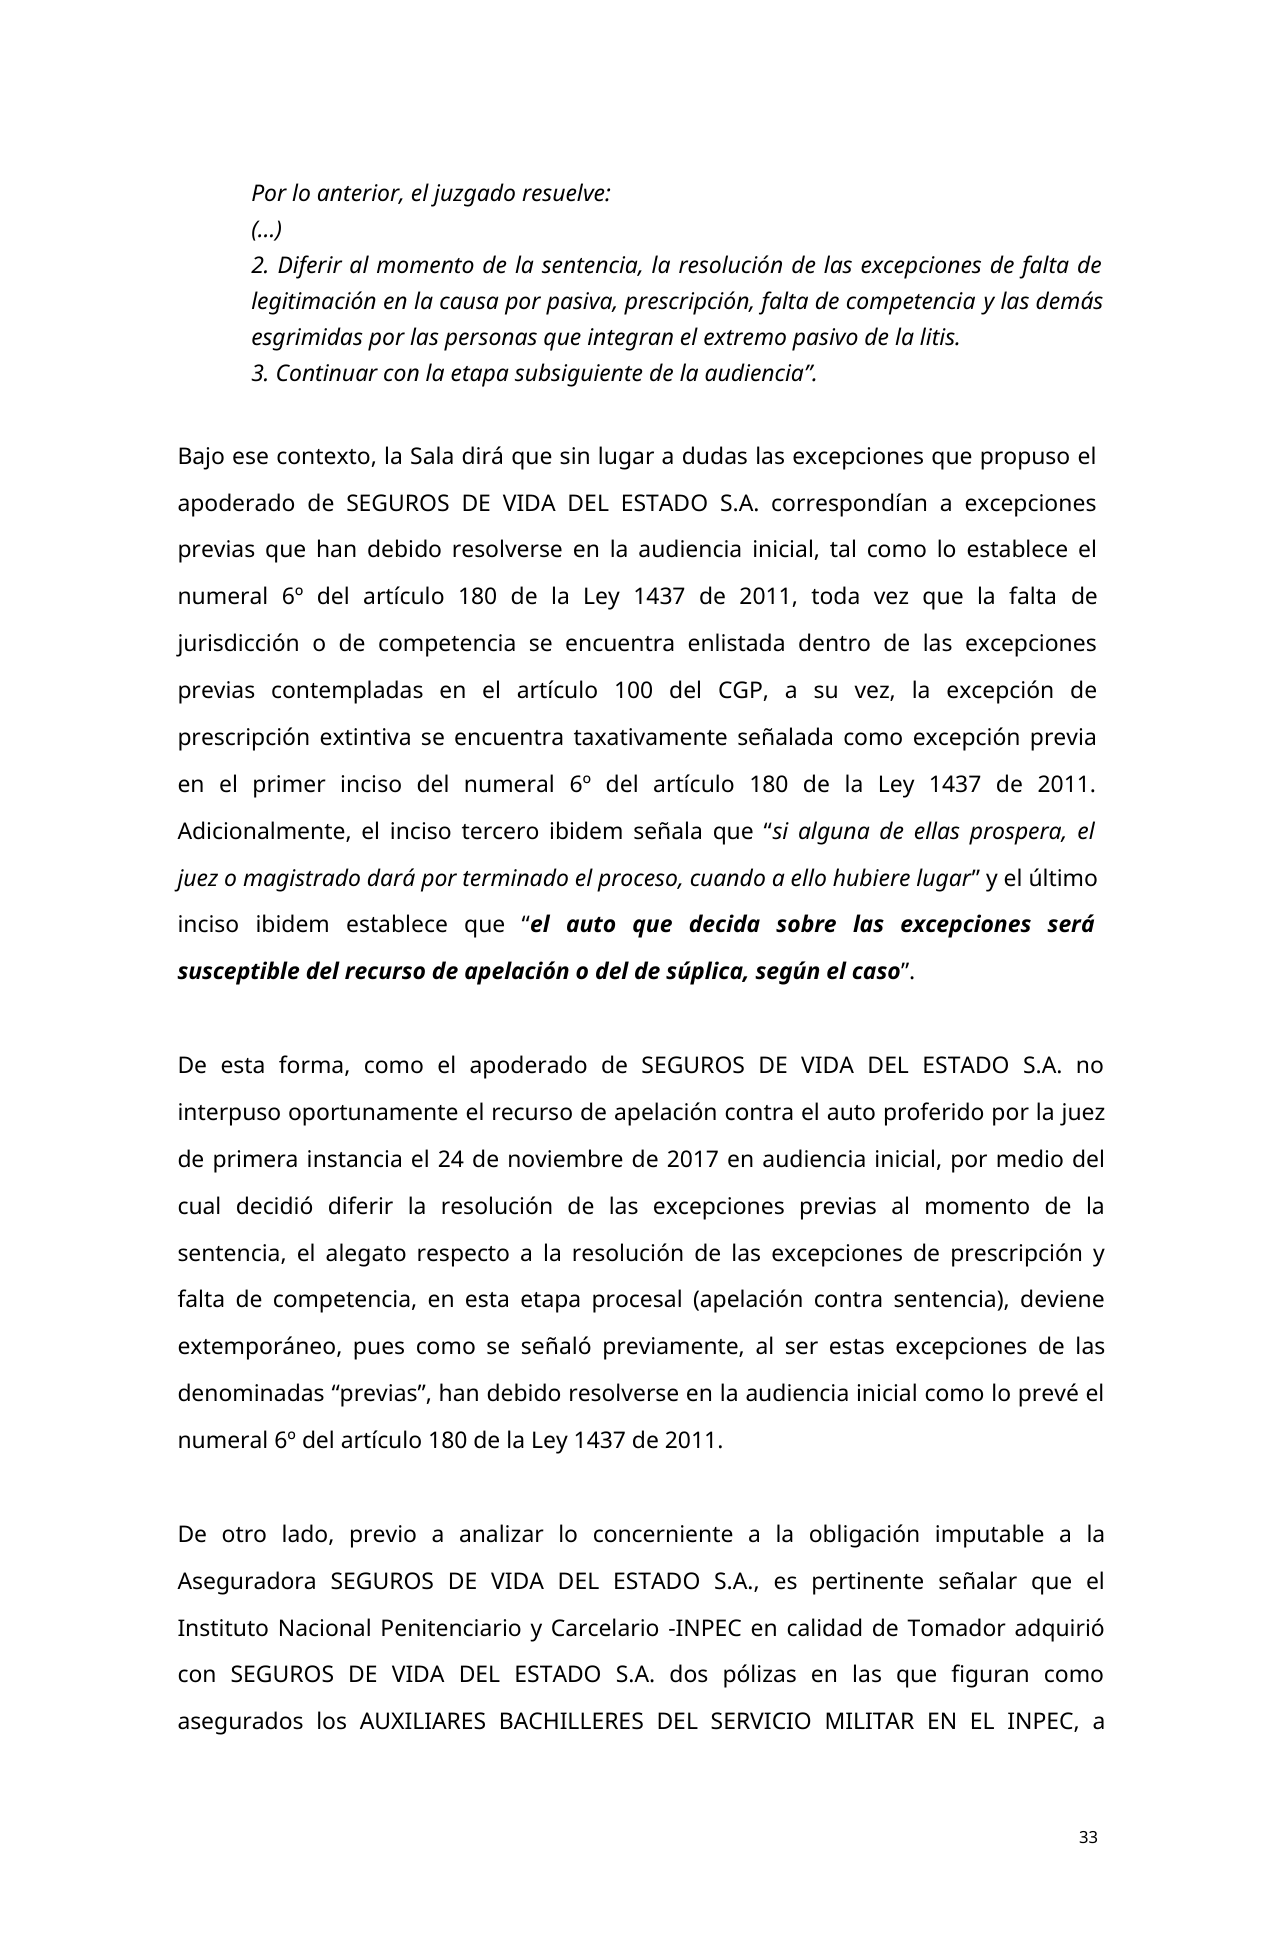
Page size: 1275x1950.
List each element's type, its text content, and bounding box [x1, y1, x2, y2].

text De esta forma, como el apoderado de SEGUROS DE VIDA DEL ESTADO S.A. no interpuso oportunamente el recurso de apelación contra el auto proferido por la juez de primera instancia el 24 de noviembre de 2017 en audiencia inicial, por medio del cual decidió diferir la resolución de las excepciones previas al momento de la sentencia, el alegato respecto a la resolución de las excepciones de prescripción y falta de competencia, en esta etapa procesal (apelación contra sentencia), deviene extemporáneo, pues como se señaló previamente, al ser estas excepciones de las denominadas “previas”, han debido resolverse en la audiencia inicial como lo prevé el numeral 6º del artículo 180 de la Ley 1437 de 2011. [177, 1049, 1106, 1455]
text 2. Diferir al momento de la sentencia, la resolución de las excepciones de falta de legitimación en la causa por pasiva, prescripción, falta de competencia y las demás esgrimidas por las personas que integran el extremo pasivo de la litis. [251, 249, 1106, 352]
text Por lo anterior, el juzgado resuelve: [177, 177, 1106, 208]
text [177, 1518, 1106, 1737]
text (…) [177, 213, 1106, 244]
text Bajo ese contexto, la Sala dirá que sin lugar a dudas las excepciones que propuso el apoderado de SEGUROS DE VIDA DEL ESTADO S.A. correspondían a excepciones previas que han debido resolverse en la audiencia inicial, tal como lo establece el numeral 6º del artículo 180 de la Ley 1437 de 2011, toda vez que la falta de jurisdicción o de competencia se encuentra enlistada dentro de las excepciones previas contempladas en el artículo 100 del CGP, a su vez, la excepción de prescripción extintiva se encuentra taxativamente señalada como excepción previa en el primer inciso del numeral 6º del artículo 180 de la Ley 1437 de 2011. Adicionalmente, el inciso tercero ibidem señala que “si alguna de ellas prospera, el juez o magistrado dará por terminado el proceso, cuando a ello hubiere lugar” y el último inciso ibidem establece que “el auto que decida sobre las excepciones será susceptible del recurso de apelación o del de súplica, según el caso”. [177, 440, 1098, 987]
text 3. Continuar con la etapa subsiguiente de la audiencia”. [177, 357, 1106, 388]
